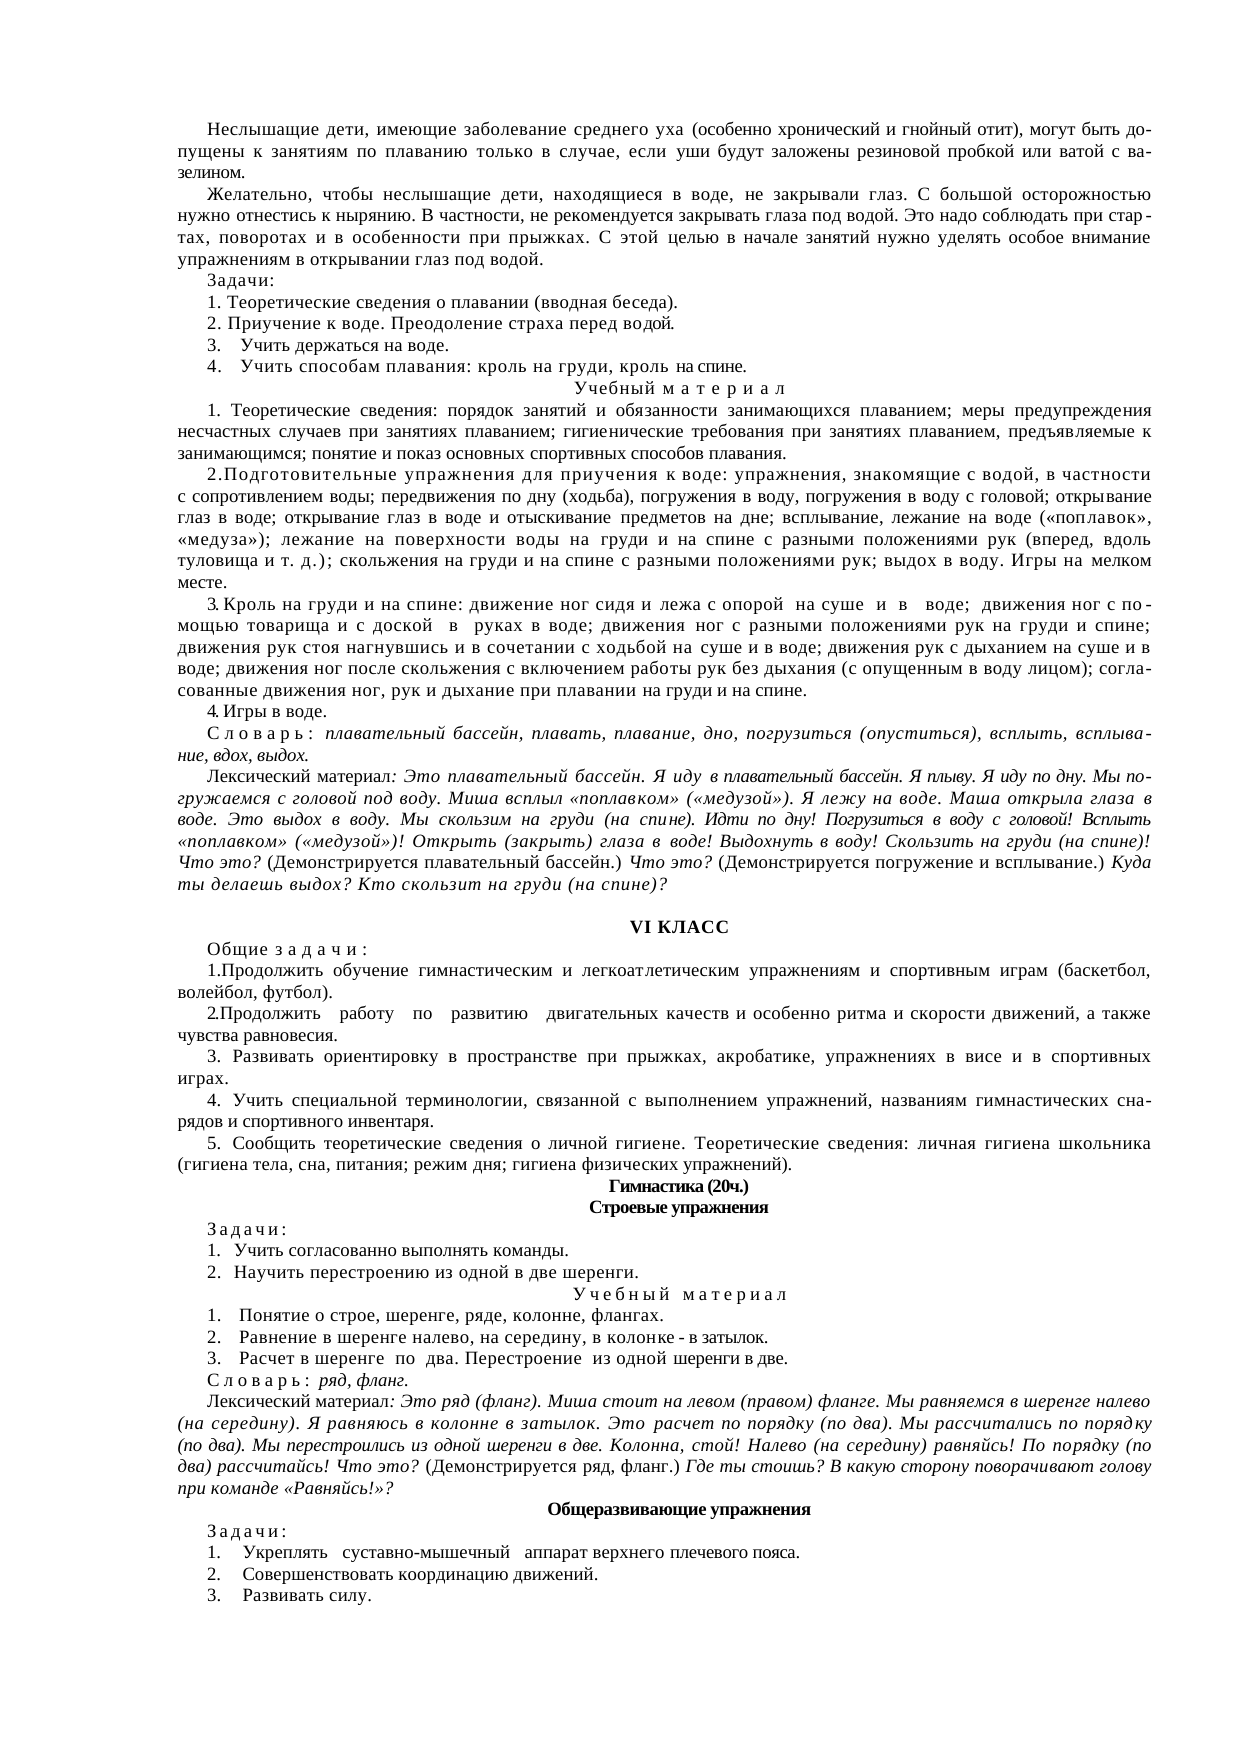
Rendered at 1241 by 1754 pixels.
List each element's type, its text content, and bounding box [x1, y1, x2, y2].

list Развивать силу. [177, 1584, 1152, 1606]
list Совершенствовать координацию движений. [177, 1563, 1152, 1584]
text 2.Продолжить работу по развитию двигательных качеств и особенно ритма и скорости движений, а также чувства равновесия. [177, 1002, 1152, 1045]
list Понятие о строе, шеренге, ряде, колонне, флангах. [177, 1304, 1152, 1326]
text 4. Игры в воде. [177, 700, 1152, 722]
text Словарь: ряд, фланг. [177, 1369, 1152, 1390]
text 1. Теоретические сведения: порядок занятий и обязанности занимающихся плаванием; меры предупреждения несчастных случаев при занятиях плаванием; гигиенические требования при занятиях плаванием, предъявляемые к занимающимся; понятие и показ основных спортивных способов плавания. [177, 398, 1152, 463]
text 2.Подготовительные упражнения для приучения к воде: упражнения, знакомящие с водой, в частности с сопротивлением воды; передвижения по дну (ходьба), погружения в воду, погружения в воду с головой; открывание глаз в воде; открывание глаз в воде и отыскивание предметов на дне; всплывание, лежание на воде («поплавок», «медуза»); лежание на поверхности воды на груди и на спине с разными положениями рук (вперед, вдоль туловища и т. д.); скольжения на груди и на спине с разными положениями рук; выдох в воду. Игры на мелком месте. [177, 463, 1152, 592]
list Равнение в шеренге налево, на середину, в колонке - в затылок. [177, 1326, 1152, 1347]
list Научить перестроению из одной в две шеренги. [177, 1261, 1152, 1282]
text 3. Кроль на груди и на спине: движение ног сидя и лежа с опорой на суше и в воде; движения ног с помощью товарища и с доской в руках в воде; движения ног с разными положениями рук на груди и спине; движения рук стоя нагнувшись и в сочетании с ходьбой на суше и в воде; движения рук с дыханием на суше и в воде; движения ног после скольжения с включением работы рук без дыхания (с опущенным в воду лицом); согласованные движения ног, рук и дыхание при плавании на груди и на спине. [177, 592, 1152, 700]
list Учить согласованно выполнять команды. [177, 1239, 1152, 1261]
list Укреплять суставно-мышечный аппарат верхнего плечевого пояса. [177, 1541, 1152, 1563]
text Неслышащие дети, имеющие заболевание среднего уха (особенно хронический и гнойный отит), могут быть допущены к занятиям по плаванию только в случае, если уши будут заложены резиновой пробкой или ватой с вазелином. [177, 118, 1152, 183]
text Учебный материал [177, 377, 1152, 398]
text 2. Приучение к воде. Преодоление страха перед водой. [177, 312, 1152, 334]
text Гимнастика (20ч.) [177, 1175, 1152, 1196]
list Расчет в шеренге по два. Перестроение из одной шеренги в две. [177, 1347, 1152, 1369]
text Словарь: плавательный бассейн, плавать, плавание, дно, погрузиться (опуститься), всплыть, всплывание, вдох, выдох. [177, 722, 1152, 765]
text 3адачи: [177, 269, 1152, 291]
text Желательно, чтобы неслышащие дети, находящиеся в воде, не закрывали глаз. С большой осторожностью нужно отнестись к нырянию. В частности, не рекомендуется закрывать глаза под водой. Это надо соблюдать при стартах, поворотах и в особенности при прыжках. С этой целью в начале занятий нужно уделять особое внимание упражнениям в открывании глаз под водой. [177, 183, 1152, 269]
text Учебный материал [177, 1282, 1152, 1304]
text 1. Теоретические сведения о плавании (вводная беседа). [177, 291, 1152, 312]
list Сообщить теоретические сведения о личной гигиене. Теоретические сведения: личная гигиена школьника (гигиена тела, сна, питания; режим дня; гигиена физических упражнений). [177, 1132, 1152, 1175]
text Задачи: [177, 1520, 1152, 1541]
list Учить специальной терминологии, связанной с выполнением упражнений, названиям гимнастических снарядов и спортивного инвентаря. [177, 1088, 1152, 1132]
text 1.Продолжить обучение гимнастическим и легкоатлетическим упражнениям и спортивным играм (баскетбол, волейбол, футбол). [177, 959, 1152, 1002]
text VI КЛАСС [177, 916, 1152, 937]
text Строевые упражнения [177, 1196, 1152, 1218]
list Развивать ориентировку в пространстве при прыжках, акробатике, упражнениях в висе и в спортивных играх. [177, 1045, 1152, 1088]
text Лексический материал: Это плавательный бассейн. Я иду в плавательный бассейн. Я плыву. Я иду по дну. Мы погружаемся с головой под воду. Миша всплыл «поплавком» («медузой»). Я лежу на воде. Маша открыла глаза в воде. Это выдох в воду. Мы скользим на груди (на спине). Идти по дну! Погрузиться в воду с головой! Всплыть «поплавком» («медузой»)! Открыть (закрыть) глаза в воде! Выдохнуть в воду! Скользить на груди (на спине)! Что это? (Демонстрируется плавательный бассейн.) Что это? (Демонстрируется погружение и всплывание.) Куда ты делаешь выдох? Кто скользит на груди (на спине)? [177, 765, 1152, 894]
text Лексический материал: Это ряд (фланг). Миша стоит на левом (правом) фланге. Мы равняемся в шеренге налево (на середину). Я равняюсь в колонне в затылок. Это расчет по порядку (по два). Мы рассчитались по порядку (по два). Мы перестроились из одной шеренги в две. Колонна, стой! Налево (на середину) равняйсь! По порядку (по два) рассчитайсь! Что это? (Демонстрируется ряд, фланг.) Где ты стоишь? В какую сторону поворачивают голову при команде «Равняйсь!»? [177, 1390, 1152, 1498]
text Общеразвивающие упражнения [177, 1498, 1152, 1520]
list Учить способам плавания: кроль на груди, кроль на спине. [177, 355, 1152, 377]
list Учить держаться на воде. [177, 334, 1152, 355]
text Общие задачи: [177, 937, 1152, 959]
text Задачи: [177, 1218, 1152, 1239]
